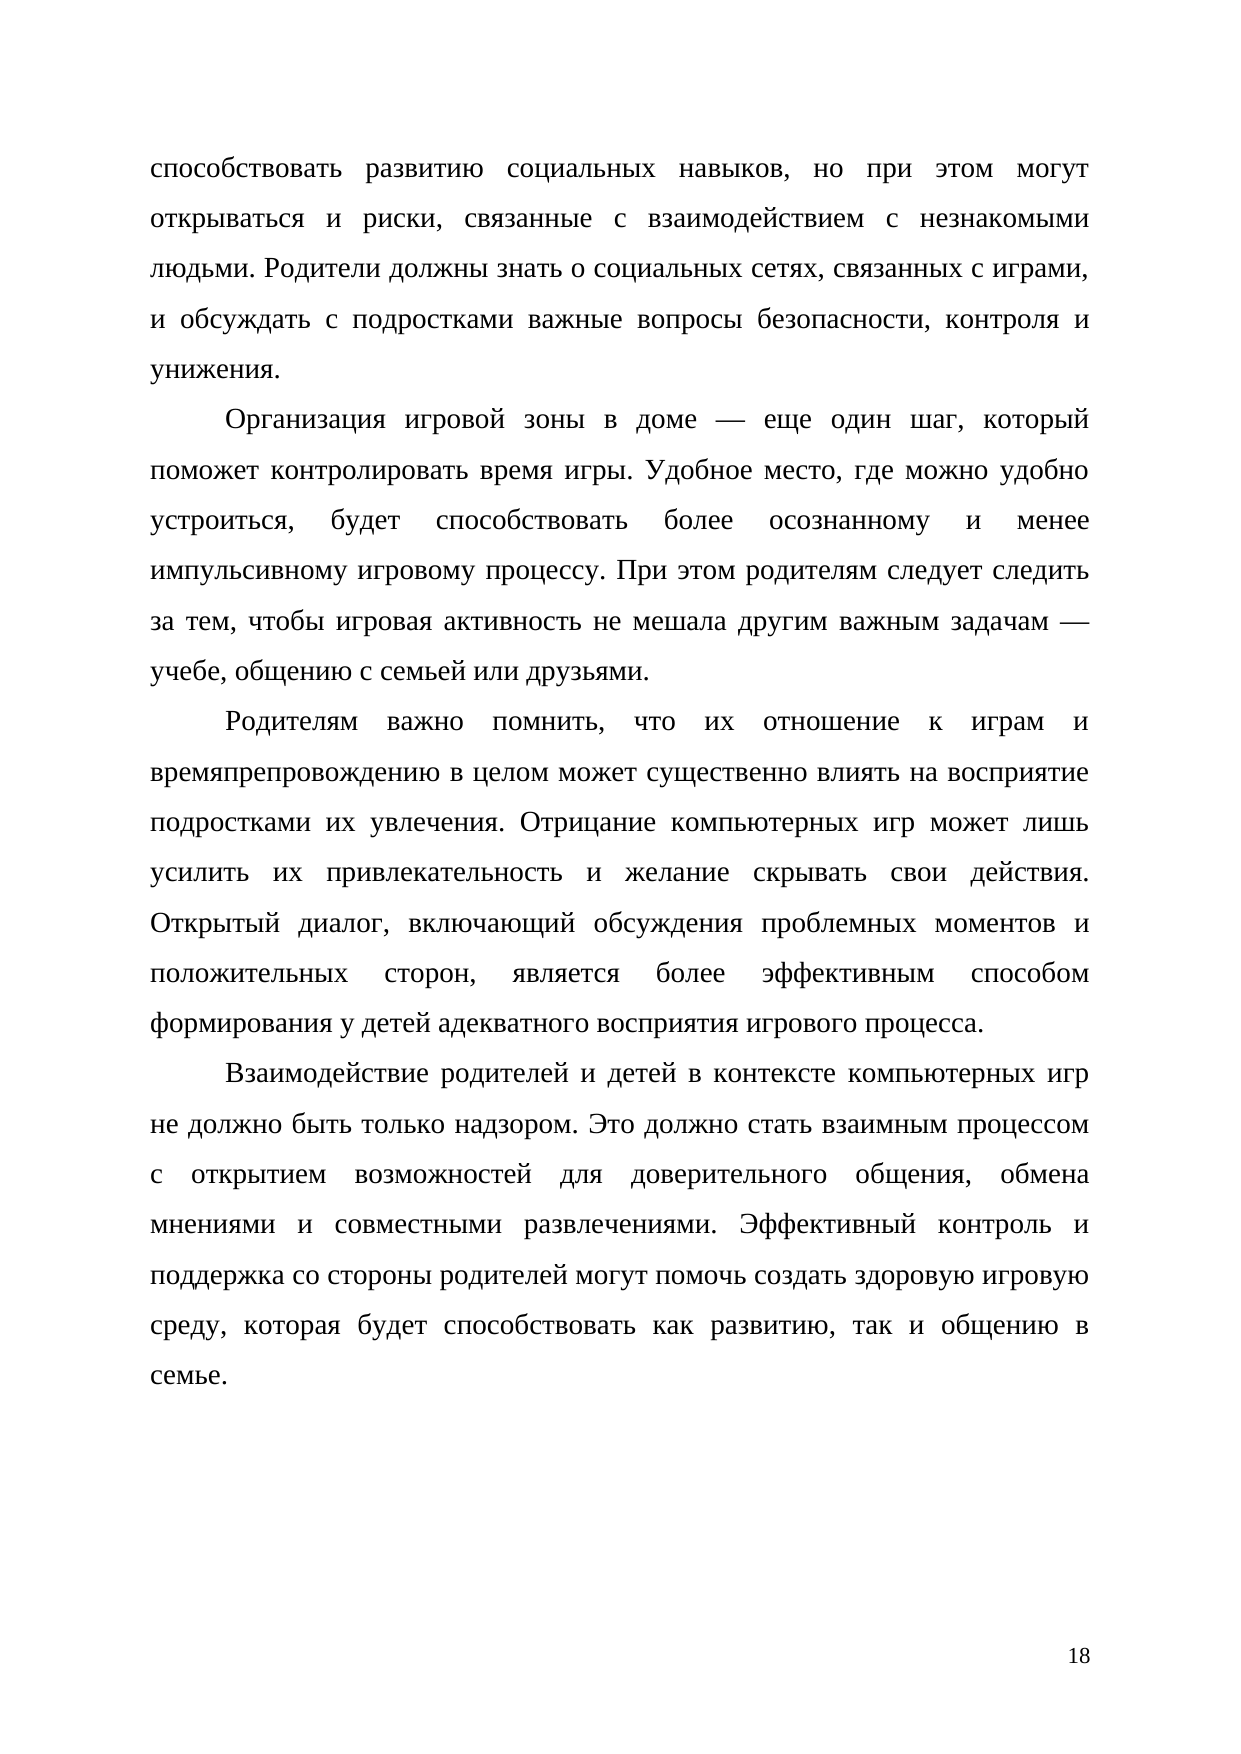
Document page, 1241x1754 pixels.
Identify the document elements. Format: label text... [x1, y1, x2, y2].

text Взаимодействие родителей и детей в контексте компьютерных игр не должно быть только надзором. Это должно стать взаимным процессом с открытием возможностей для доверительного общения, обмена мнениями и совместными развлечениями. Эффективный контроль и поддержка со стороны родителей могут помочь создать здоровую игровую среду, которая будет способствовать как развитию, так и общению в семье. [150, 1056, 1090, 1391]
text Родителям важно помнить, что их отношение к играм и времяпрепровождению в целом может существенно влиять на восприятие подростками их увлечения. Отрицание компьютерных игр может лишь усилить их привлекательность и желание скрывать свои действия. Открытый диалог, включающий обсуждения проблемных моментов и положительных сторон, является более эффективным способом формирования у детей адекватного восприятия игрового процесса. [150, 703, 1090, 1039]
text Организация игровой зоны в доме — еще один шаг, который поможет контролировать время игры. Удобное место, где можно удобно устроиться, будет способствовать более осознанному и менее импульсивному игровому процессу. При этом родителям следует следить за тем, чтобы игровая активность не мешала другим важным задачам — учебе, общению с семьей или друзьями. [150, 402, 1090, 687]
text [150, 150, 1090, 385]
